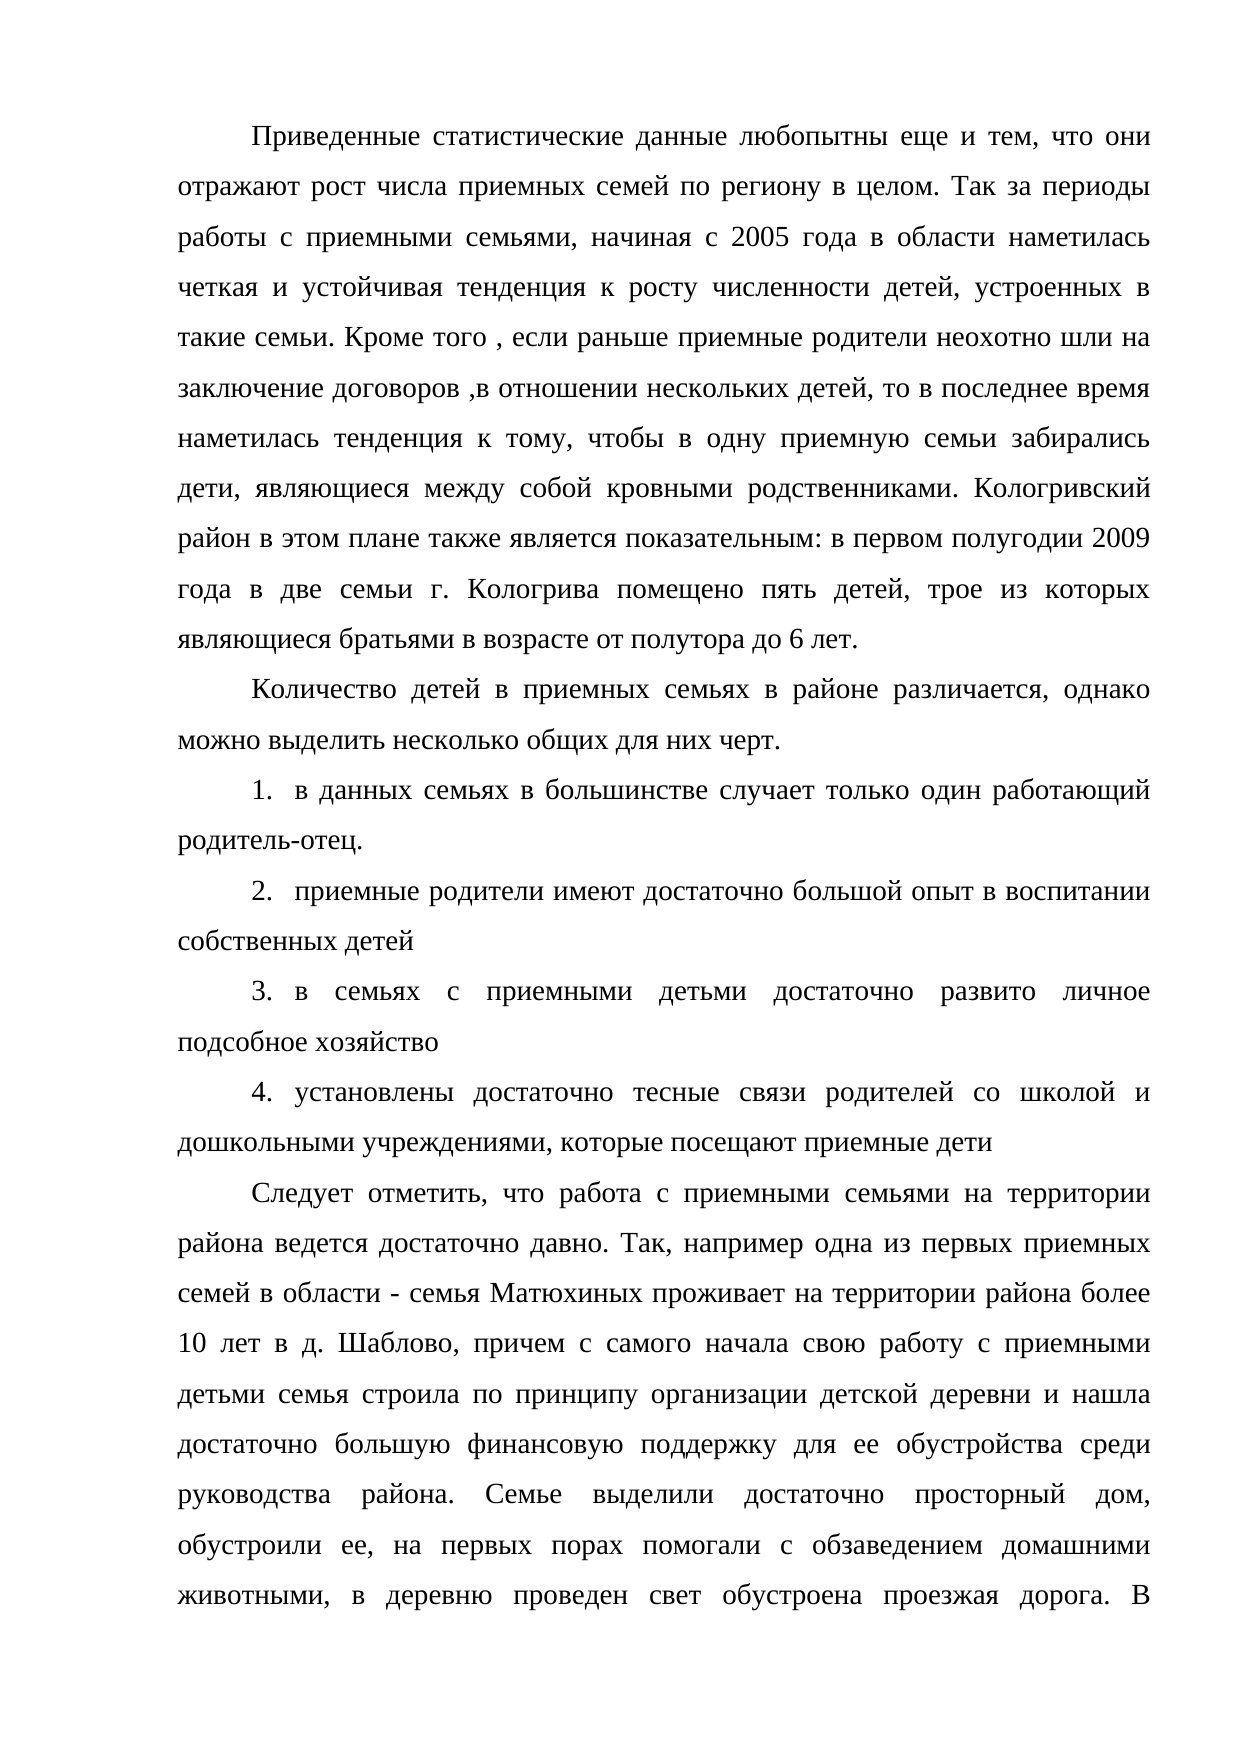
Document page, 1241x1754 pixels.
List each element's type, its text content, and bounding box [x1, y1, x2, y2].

text Приведенные статистические данные любопытны еще и тем, что они отражают рост числа приемных семей по региону в целом. Так за периоды работы с приемными семьями, начиная с 2005 года в области наметилась четкая и устойчивая тенденция к росту численности детей, устроенных в такие семьи. Кроме того , если раньше приемные родители неохотно шли на заключение договоров ,в отношении нескольких детей, то в последнее время наметилась тенденция к тому, чтобы в одну приемную семьи забирались дети, являющиеся между собой кровными родственниками. Кологривский район в этом плане также является показательным: в первом полугодии 2009 года в две семьи г. Кологрива помещено пять детей, трое из которых являющиеся братьями в возрасте от полутора до 6 лет. [177, 118, 1152, 655]
list в семьях с приемными детьми достаточно развито личное подсобное хозяйство [177, 973, 1152, 1057]
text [177, 1175, 1152, 1611]
list приемные родители имеют достаточно большой опыт в воспитании собственных детей [177, 873, 1152, 957]
list в данных семьях в большинстве случает только один работающий родитель-отец. [177, 772, 1152, 856]
list установлены достаточно тесные связи родителей со школой и дошкольными учреждениями, которые посещают приемные дети [177, 1074, 1152, 1158]
text Количество детей в приемных семьях в районе различается, однако можно выделить несколько общих для них черт. [177, 672, 1152, 755]
